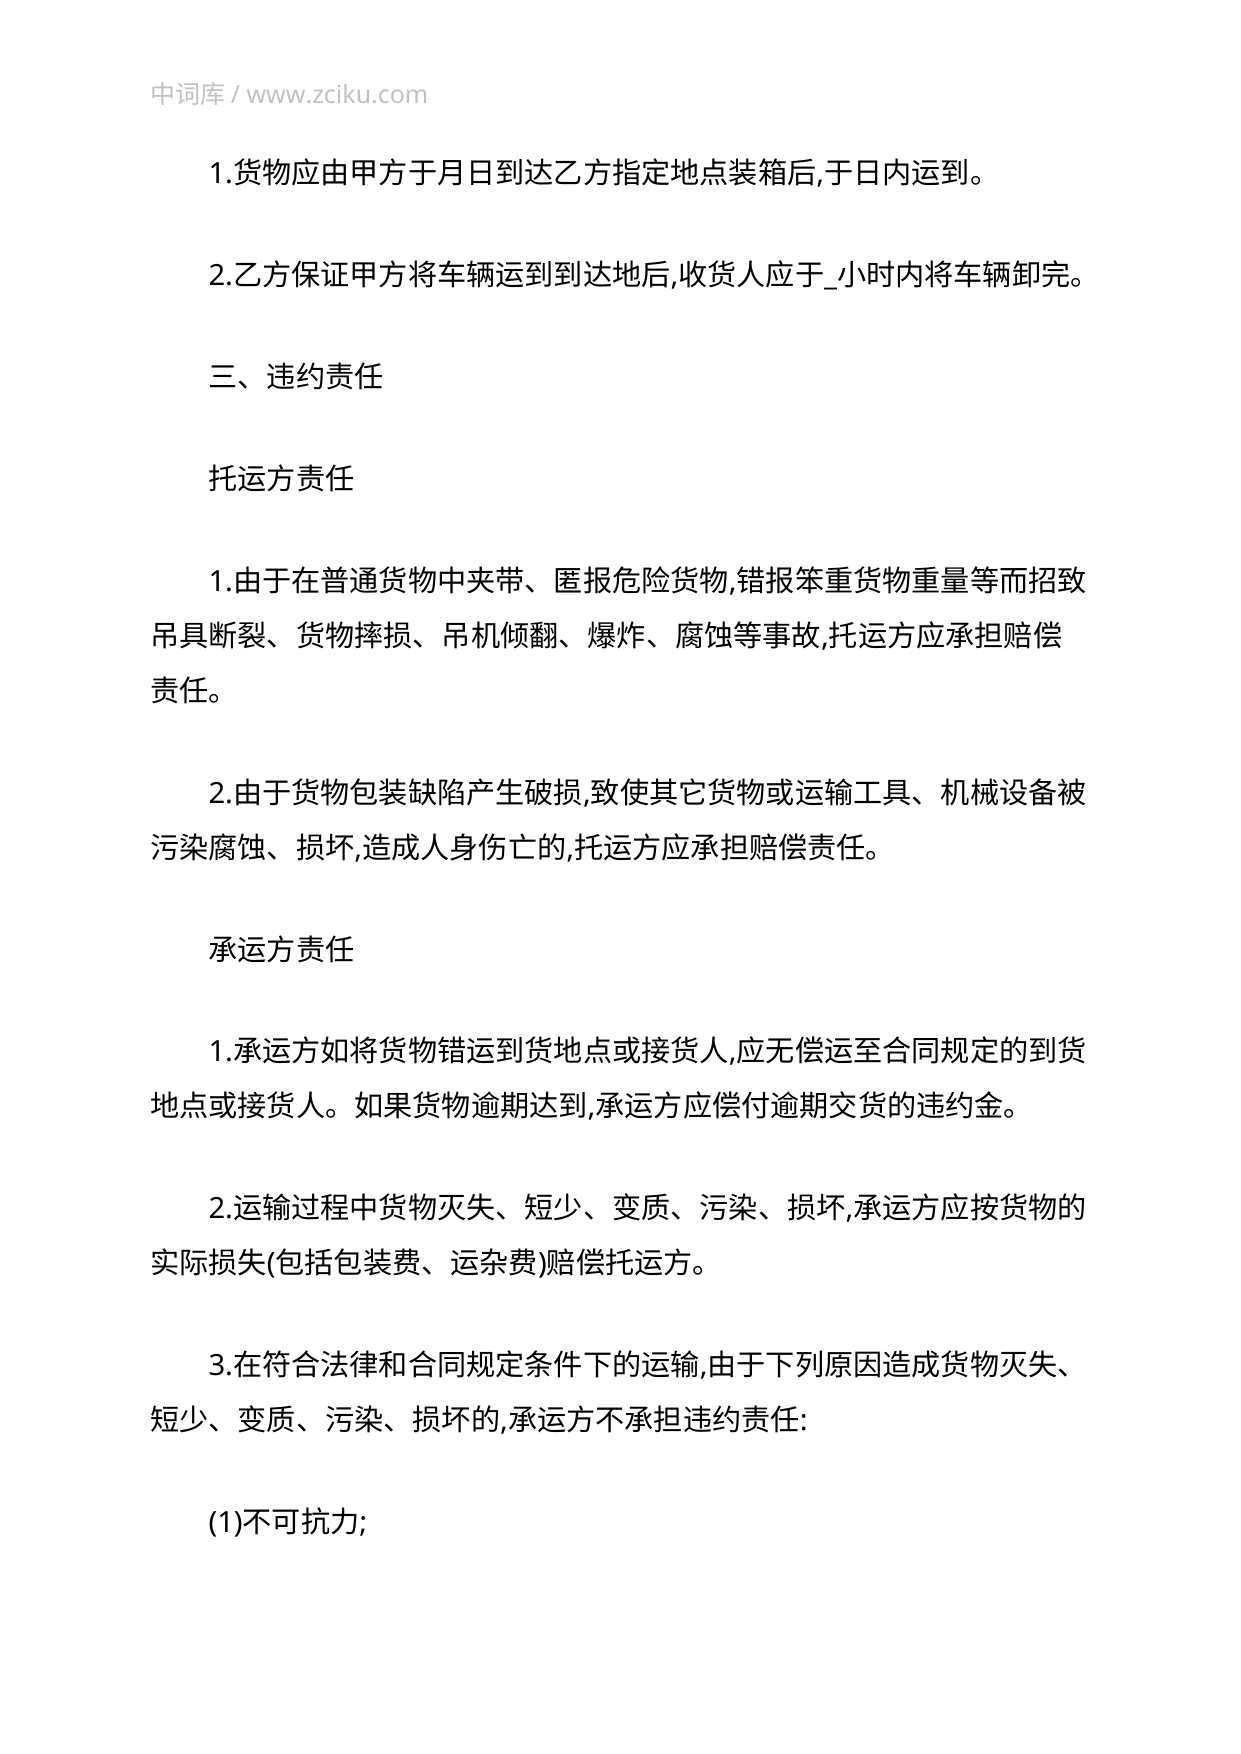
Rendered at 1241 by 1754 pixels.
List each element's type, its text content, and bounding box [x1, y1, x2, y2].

text 托运方责任 [150, 456, 1090, 498]
text 承运方责任 [150, 926, 1090, 968]
text (1)不可抗力; [150, 1499, 1090, 1541]
text 三、违约责任 [150, 354, 1090, 396]
text 3.在符合法律和合同规定条件下的运输,由于下列原因造成货物灭失、短少、变质、污染、损坏的,承运方不承担违约责任: [150, 1342, 1090, 1439]
text 2.运输过程中货物灭失、短少、变质、污染、损坏,承运方应按货物的实际损失(包括包装费、运杂费)赔偿托运方。 [150, 1185, 1090, 1282]
text 1.货物应由甲方于月日到达乙方指定地点装箱后,于日内运到。 [150, 150, 1090, 192]
text 1.承运方如将货物错运到货地点或接货人,应无偿运至合同规定的到货地点或接货人。如果货物逾期达到,承运方应偿付逾期交货的违约金。 [150, 1028, 1090, 1125]
text 1.由于在普通货物中夹带、匿报危险货物,错报笨重货物重量等而招致吊具断裂、货物摔损、吊机倾翻、爆炸、腐蚀等事故,托运方应承担赔偿责任。 [150, 557, 1090, 710]
text 2.乙方保证甲方将车辆运到到达地后,收货人应于_小时内将车辆卸完。 [150, 252, 1090, 294]
text 2.由于货物包装缺陷产生破损,致使其它货物或运输工具、机械设备被污染腐蚀、损坏,造成人身伤亡的,托运方应承担赔偿责任。 [150, 769, 1090, 867]
